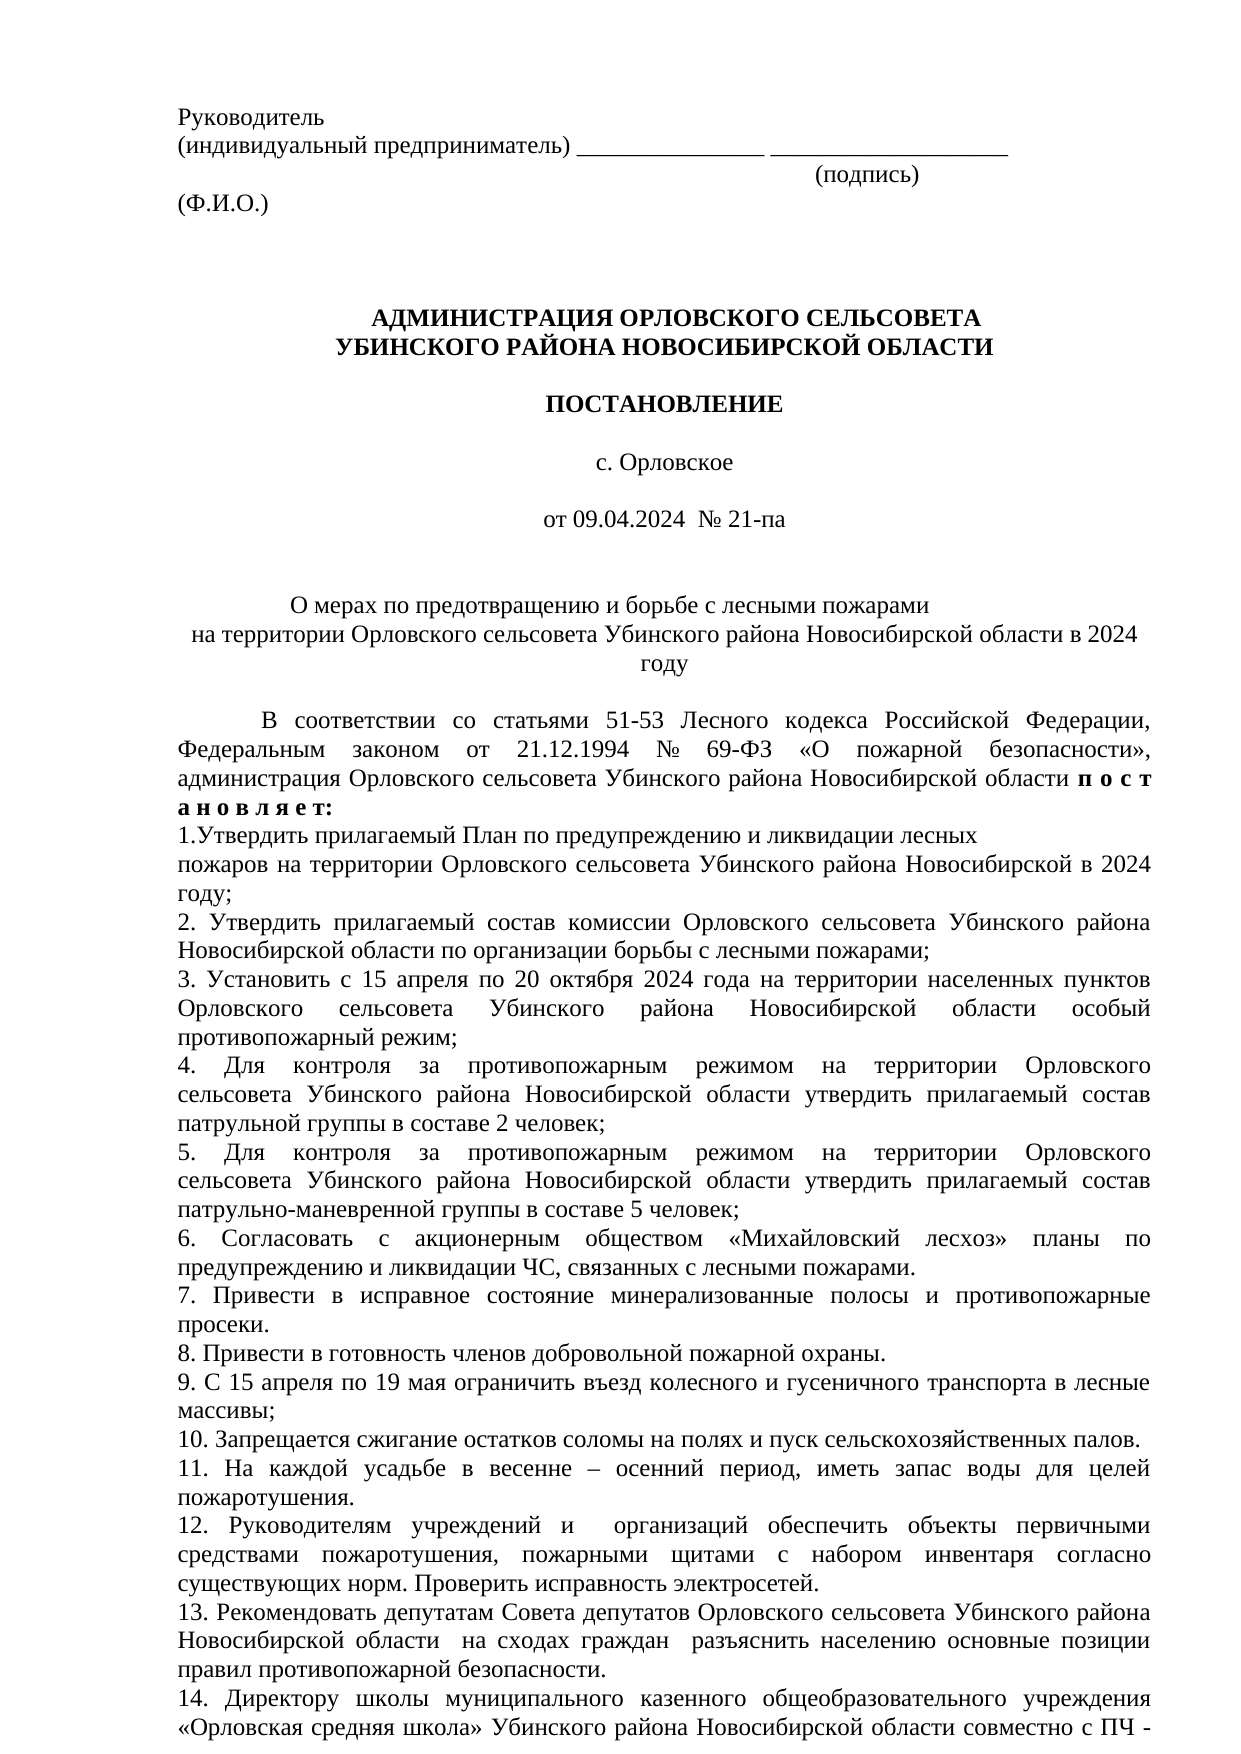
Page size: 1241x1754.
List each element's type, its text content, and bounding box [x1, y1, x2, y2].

text УБИНСКОГО РАЙОНА НОВОСИБИРСКОЙ ОБЛАСТИ [177, 332, 1152, 361]
text 9. С 15 апреля по 19 мая ограничить въезд колесного и гусеничного транспорта в лесные массивы; [177, 1367, 1152, 1424]
text 6. Согласовать с акционерным обществом «Михайловский лесхоз» планы по предупреждению и ликвидации ЧС, связанных с лесными пожарами. [177, 1223, 1152, 1281]
text 11. На каждой усадьбе в весенне – осенний период, иметь запас воды для целей пожаротушения. [177, 1453, 1152, 1511]
text 2. Утвердить прилагаемый состав комиссии Орловского сельсовета Убинского района Новосибирской области по организации борьбы с лесными пожарами; [177, 907, 1152, 964]
text 4. Для контроля за противопожарным режимом на территории Орловского сельсовета Убинского района Новосибирской области утвердить прилагаемый состав патрульной группы в составе 2 человек; [177, 1051, 1152, 1137]
text 10. Запрещается сжигание остатков соломы на полях и пуск сельскохозяйственных палов. [177, 1424, 1152, 1453]
text с. Орловское [177, 447, 1152, 476]
text 8. Привести в готовность членов добровольной пожарной охраны. [177, 1338, 1152, 1367]
text пожаров на территории Орловского сельсовета Убинского района Новосибирской в 2024 году; [177, 849, 1152, 907]
text 13. Рекомендовать депутатам Совета депутатов Орловского сельсовета Убинского района Новосибирской области на сходах граждан разъяснить населению основные позиции правил противопожарной безопасности. [177, 1597, 1152, 1683]
text 5. Для контроля за противопожарным режимом на территории Орловского сельсовета Убинского района Новосибирской области утвердить прилагаемый состав патрульно-маневренной группы в составе 5 человек; [177, 1137, 1152, 1223]
text ПОСТАНОВЛЕНИЕ [177, 389, 1152, 418]
text 3. Установить с 15 апреля по 20 октября 2024 года на территории населенных пунктов Орловского сельсовета Убинского района Новосибирской области особый противопожарный режим; [177, 964, 1152, 1051]
text О мерах по предотвращению и борьбе с лесными пожарами [177, 591, 1152, 619]
text АДМИНИСТРАЦИЯ ОРЛОВСКОГО СЕЛЬСОВЕТА [177, 303, 1152, 332]
text Руководитель [177, 102, 1152, 131]
text (подпись) (Ф.И.О.) [177, 159, 1152, 217]
text от 09.04.2024 № 21-па [177, 504, 1152, 533]
text 1.Утвердить прилагаемый План по предупреждению и ликвидации лесных [177, 821, 1152, 849]
text 7. Привести в исправное состояние минерализованные полосы и противопожарные просеки. [177, 1281, 1152, 1338]
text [177, 1683, 1152, 1741]
text (индивидуальный предприниматель) _______________ ___________________ [177, 131, 1152, 159]
text 12. Руководителям учреждений и организаций обеспечить объекты первичными средствами пожаротушения, пожарными щитами с набором инвентаря согласно существующих норм. Проверить исправность электросетей. [177, 1511, 1152, 1597]
text на территории Орловского сельсовета Убинского района Новосибирской области в 2024 году [177, 619, 1152, 677]
text В соответствии со статьями 51-53 Лесного кодекса Российской Федерации, Федеральным законом от 21.12.1994 № 69-ФЗ «О пожарной безопасности», администрация Орловского сельсовета Убинского района Новосибирской области п о с т а н о в л я е т: [177, 706, 1152, 821]
